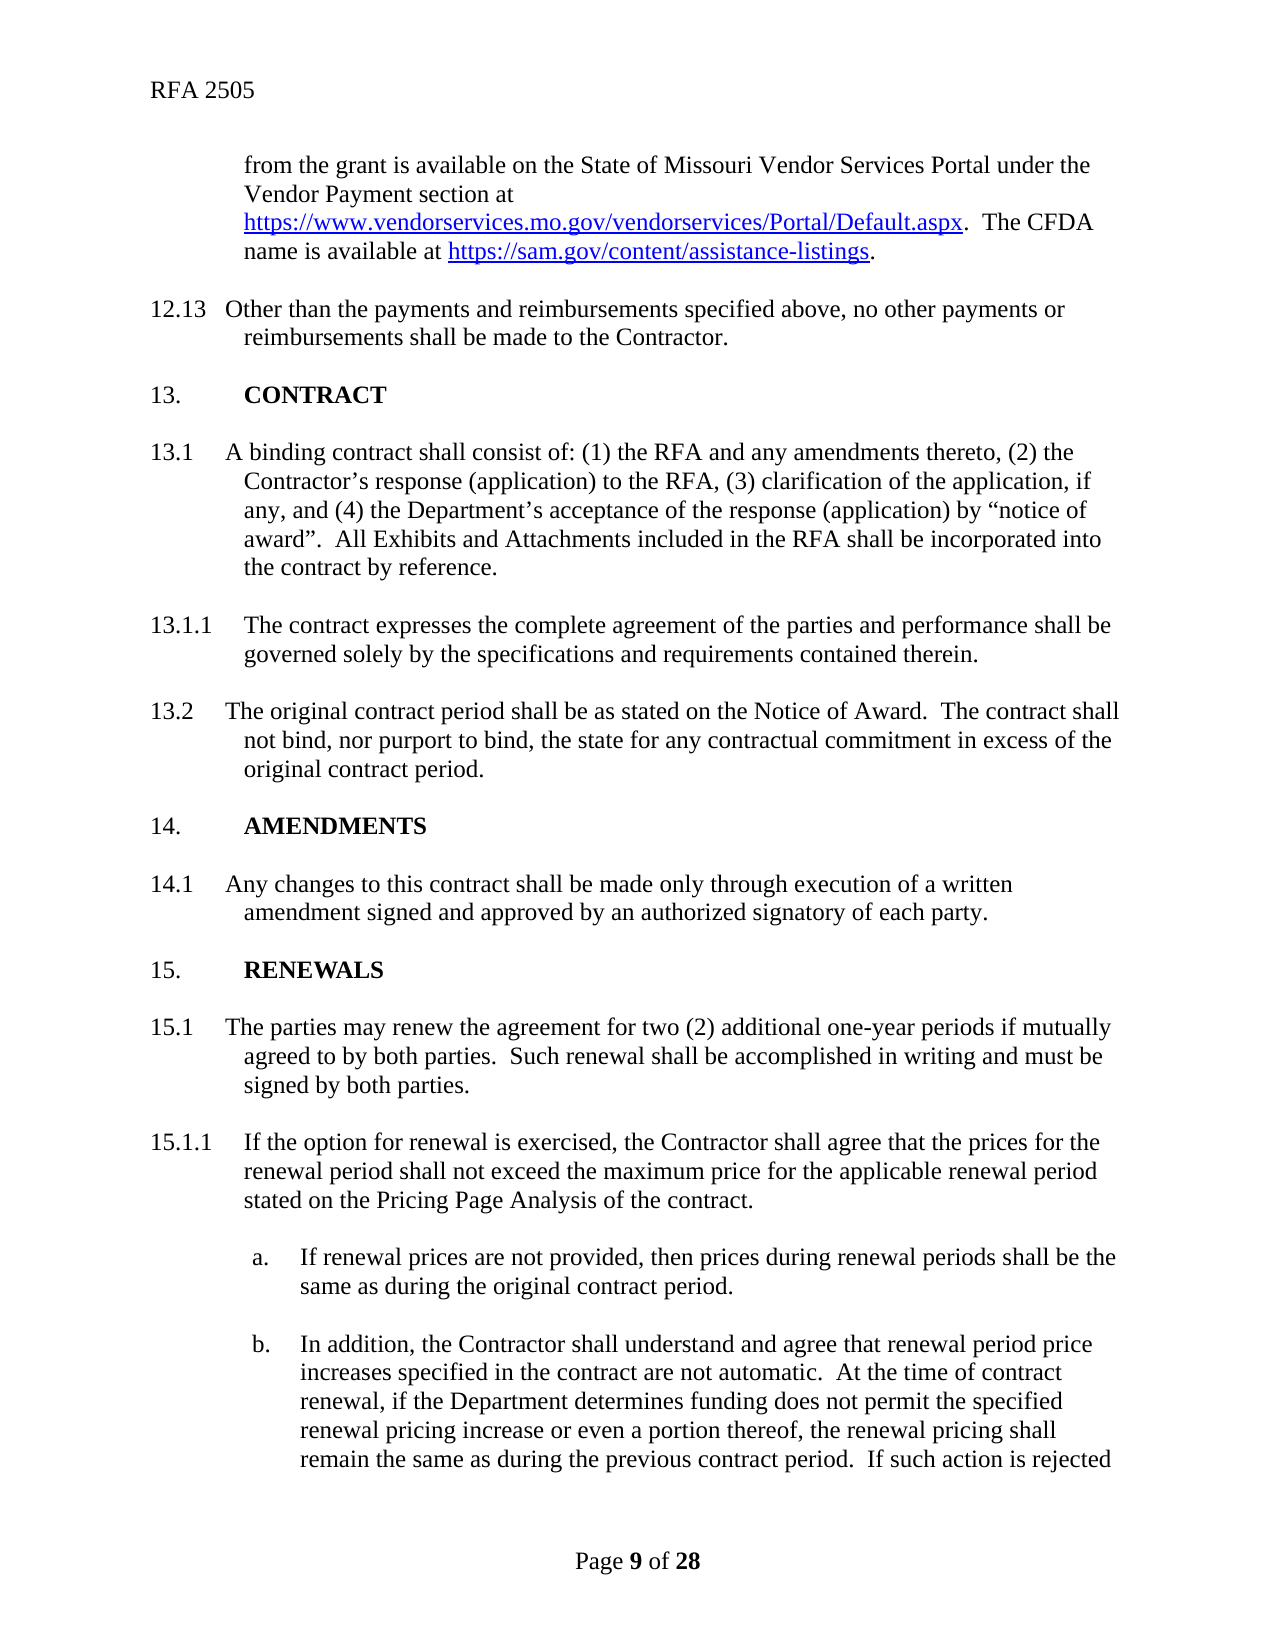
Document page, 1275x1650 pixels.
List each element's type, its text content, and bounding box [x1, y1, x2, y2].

subtitle If the option for renewal is exercised, the Contractor shall agree that the prices for the renewal period shall not exceed the maximum price for the applicable renewal period stated on the Pricing Page Analysis of the contract. [150, 1127, 1125, 1214]
subtitle Other than the payments and reimbursements specified above, no other payments or reimbursements shall be made to the Contractor. [150, 294, 1125, 351]
subtitle Any changes to this contract shall be made only through execution of a written amendment signed and approved by an authorized signatory of each party. [150, 869, 1125, 926]
subtitle Contract [150, 380, 1125, 409]
subtitle A binding contract shall consist of: (1) the RFA and any amendments thereto, (2) the Contractor’s response (application) to the RFA, (3) clarification of the application, if any, and (4) the Department’s acceptance of the response (application) by “notice of award”. All Exhibits and Attachments included in the RFA shall be incorporated into the contract by reference. [150, 437, 1125, 581]
subtitle The parties may renew the agreement for two (2) additional one-year periods if mutually agreed to by both parties. Such renewal shall be accomplished in writing and must be signed by both parties. [150, 1012, 1125, 1099]
subtitle If renewal prices are not provided, then prices during renewal periods shall be the same as during the original contract period. [246, 1242, 1125, 1300]
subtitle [150, 150, 1125, 265]
subtitle Amendments [150, 811, 1125, 840]
subtitle Renewals [150, 955, 1125, 984]
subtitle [246, 1329, 1125, 1472]
subtitle The original contract period shall be as stated on the Notice of Award. The contract shall not bind, nor purport to bind, the state for any contractual commitment in excess of the original contract period. [150, 696, 1125, 782]
subtitle The contract expresses the complete agreement of the parties and performance shall be governed solely by the specifications and requirements contained therein. [150, 610, 1125, 667]
